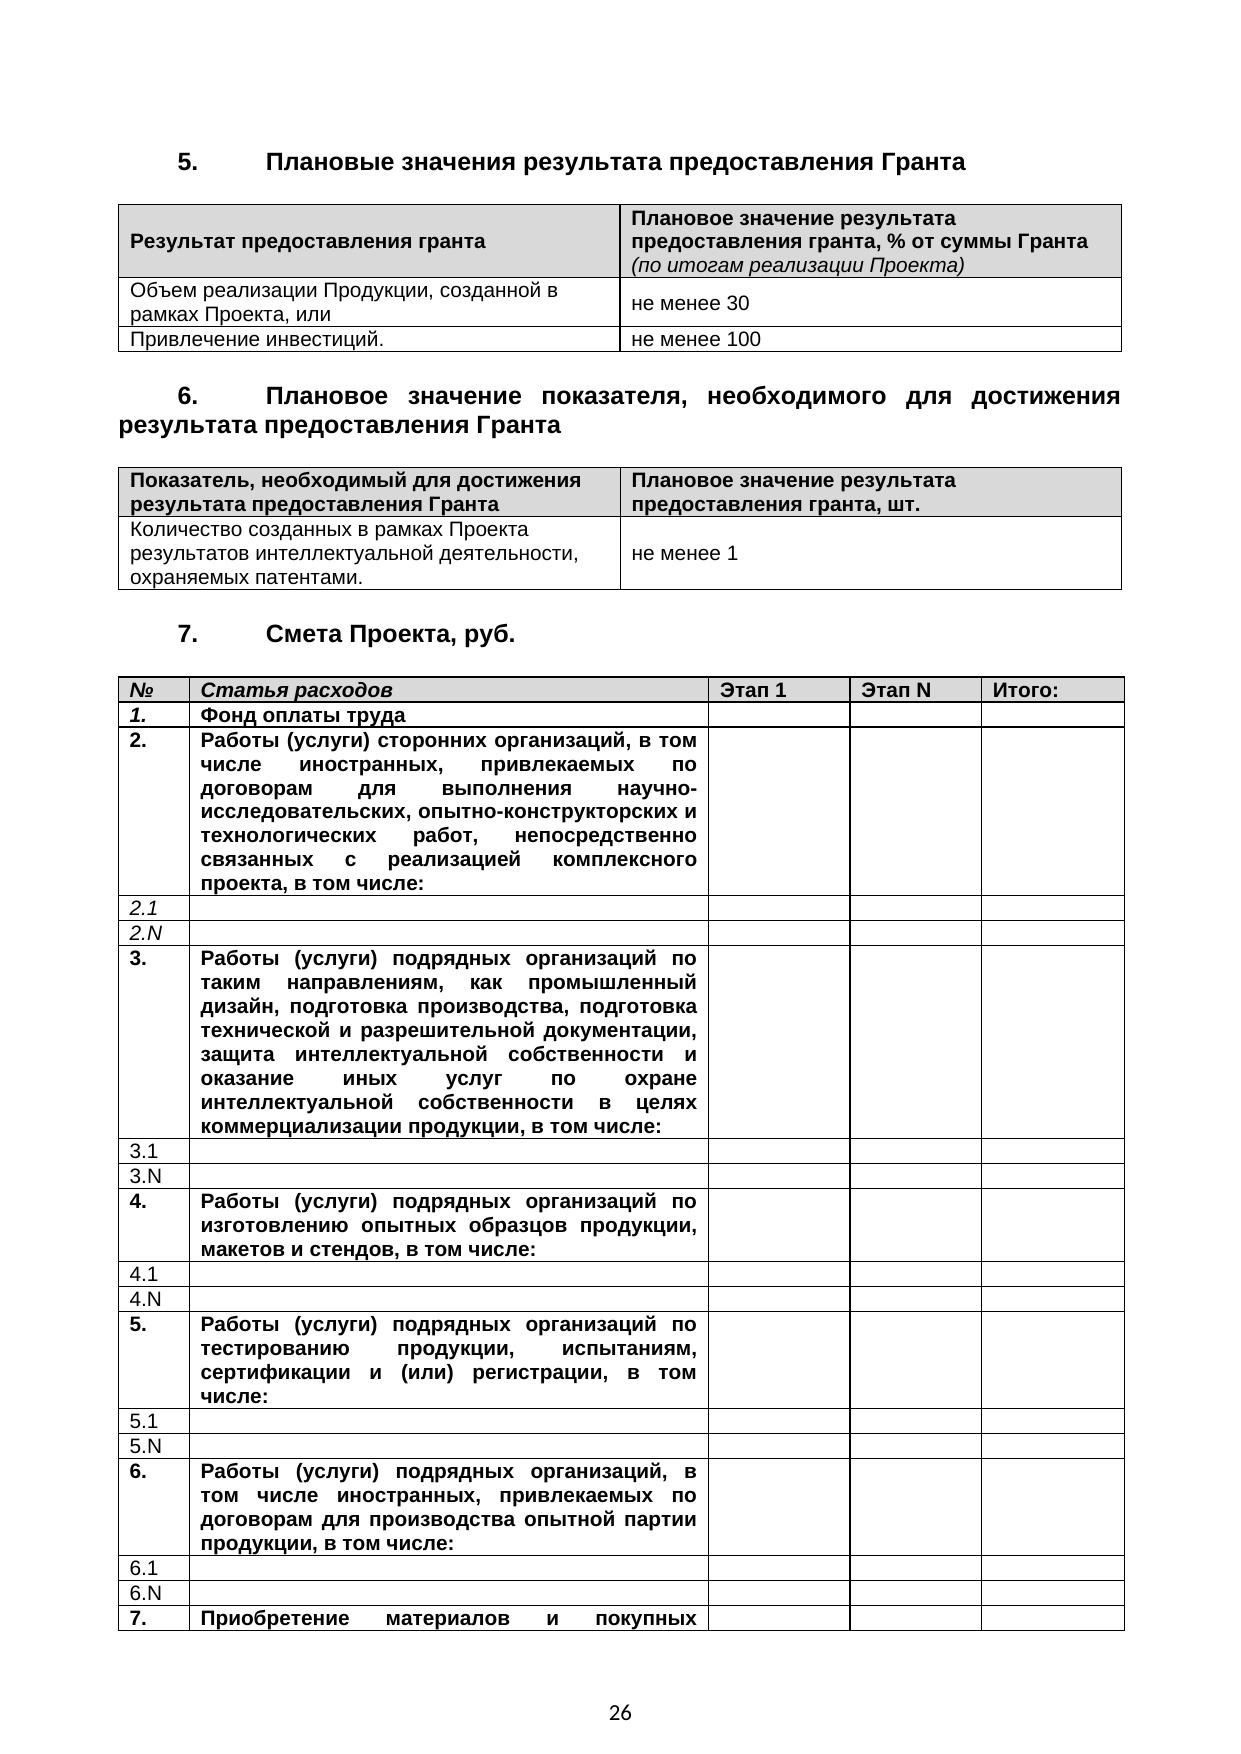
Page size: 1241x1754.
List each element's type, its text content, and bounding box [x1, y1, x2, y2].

table_header Этап 1 [709, 678, 849, 701]
table_header Плановое значение результата предоставления гранта, шт. [621, 468, 1121, 516]
table_cell [851, 1312, 981, 1408]
table_cell [709, 1459, 849, 1554]
table_cell [982, 1434, 1124, 1458]
table_cell Работы (услуги) сторонних организаций, в том числе иностранных, привлекаемых по договорам для выполнения научно-исследовательских, опытно-конструкторских и технологических работ, непосредственно связанных с реализацией комплексного проекта, в том числе: [190, 728, 708, 895]
table_cell 2.N [119, 921, 189, 945]
table_cell [982, 946, 1124, 1138]
table_cell 5.1 [119, 1409, 189, 1433]
table_cell не менее 1 [621, 517, 1121, 589]
table_cell [851, 1189, 981, 1261]
table_cell 2.1 [119, 896, 189, 920]
table_cell [851, 1606, 981, 1629]
table_cell [851, 728, 981, 895]
table_cell [982, 896, 1124, 920]
table_cell 6.1 [119, 1556, 189, 1579]
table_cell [190, 1606, 708, 1629]
table_cell [982, 1164, 1124, 1188]
table_cell [982, 1606, 1124, 1629]
table_cell 4. [119, 1189, 189, 1261]
table_cell [190, 1434, 708, 1458]
table_cell не менее 30 [621, 278, 1121, 326]
table_cell [190, 1581, 708, 1604]
table_cell [982, 1312, 1124, 1408]
table_cell [851, 1164, 981, 1188]
table_cell 3. [119, 946, 189, 1138]
table_cell [851, 1139, 981, 1163]
table_cell [982, 1409, 1124, 1433]
table_cell [709, 1409, 849, 1433]
table_cell [982, 1139, 1124, 1163]
table_cell [982, 1459, 1124, 1554]
table_cell [709, 1189, 849, 1261]
table_cell 4.1 [119, 1262, 189, 1286]
table_cell 3.1 [119, 1139, 189, 1163]
table_cell 4.N [119, 1287, 189, 1311]
table_cell [709, 703, 849, 726]
table_cell Привлечение инвестиций. [119, 327, 619, 351]
table_cell [982, 1189, 1124, 1261]
table_cell Количество созданных в рамках Проекта результатов интеллектуальной деятельности, охраняемых патентами. [119, 517, 620, 589]
table_header Статья расходов [190, 678, 708, 701]
table_cell [709, 1139, 849, 1163]
table_cell не менее 100 [621, 327, 1121, 351]
table_cell [851, 921, 981, 945]
table_cell [190, 1409, 708, 1433]
table_cell [709, 1606, 849, 1629]
table_cell [709, 1287, 849, 1311]
table_cell [982, 1262, 1124, 1286]
table_cell [851, 1556, 981, 1579]
table_cell 7. [119, 1606, 189, 1629]
table_cell [851, 1434, 981, 1458]
table_cell [851, 703, 981, 726]
table_cell Фонд оплаты труда [190, 703, 708, 726]
table_cell [190, 896, 708, 920]
table_cell 6.N [119, 1581, 189, 1604]
table_header Итого: [982, 678, 1124, 701]
table_cell 5. [119, 1312, 189, 1408]
table_cell [709, 896, 849, 920]
table_cell [851, 1262, 981, 1286]
table_cell [709, 728, 849, 895]
table_cell [982, 728, 1124, 895]
table_header Показатель, необходимый для достижения результата предоставления Гранта [119, 468, 620, 516]
table_cell [851, 946, 981, 1138]
table_cell Работы (услуги) подрядных организаций, в том числе иностранных, привлекаемых по договорам для производства опытной партии продукции, в том числе: [190, 1459, 708, 1554]
table_cell [709, 946, 849, 1138]
table_cell [982, 921, 1124, 945]
table_cell [190, 921, 708, 945]
table_cell [709, 1262, 849, 1286]
table_header Результат предоставления гранта [119, 205, 619, 277]
table_cell 3.N [119, 1164, 189, 1188]
table_cell [190, 1556, 708, 1579]
table_cell Объем реализации Продукции, созданной в рамках Проекта, или [119, 278, 619, 326]
table_cell [709, 1164, 849, 1188]
list Плановые значения результата предоставления Гранта [118, 147, 1122, 176]
list Смета Проекта, руб. [118, 619, 1122, 648]
table_cell [709, 1312, 849, 1408]
table_cell [709, 921, 849, 945]
table_header Этап N [851, 678, 981, 701]
table_cell Работы (услуги) подрядных организаций по изготовлению опытных образцов продукции, макетов и стендов, в том числе: [190, 1189, 708, 1261]
table_cell [709, 1434, 849, 1458]
table_cell [982, 1287, 1124, 1311]
table_cell [709, 1581, 849, 1604]
table_header Плановое значение результата предоставления гранта, % от суммы Гранта (по итогам реализации Проекта) [621, 205, 1121, 277]
table_cell Работы (услуги) подрядных организаций по тестированию продукции, испытаниям, сертификации и (или) регистрации, в том числе: [190, 1312, 708, 1408]
table_cell 1. [119, 703, 189, 726]
table_cell [190, 1287, 708, 1311]
table_cell 6. [119, 1459, 189, 1554]
table_cell [190, 1164, 708, 1188]
table_cell [851, 1287, 981, 1311]
table_header № [119, 678, 189, 701]
table_cell 5.N [119, 1434, 189, 1458]
table_cell 2. [119, 728, 189, 895]
list Плановое значение показателя, необходимого для достижения результата предоставления Гранта [118, 381, 1122, 438]
table_cell [982, 1556, 1124, 1579]
table_cell [982, 703, 1124, 726]
table_cell [982, 1581, 1124, 1604]
table_cell [709, 1556, 849, 1579]
table_cell Работы (услуги) подрядных организаций по таким направлениям, как промышленный дизайн, подготовка производства, подготовка технической и разрешительной документации, защита интеллектуальной собственности и оказание иных услуг по охране интеллектуальной собственности в целях коммерциализации продукции, в том числе: [190, 946, 708, 1138]
table_cell [190, 1262, 708, 1286]
table_cell [190, 1139, 708, 1163]
table_cell [851, 896, 981, 920]
table_cell [851, 1581, 981, 1604]
table_cell [851, 1409, 981, 1433]
table_cell [851, 1459, 981, 1554]
